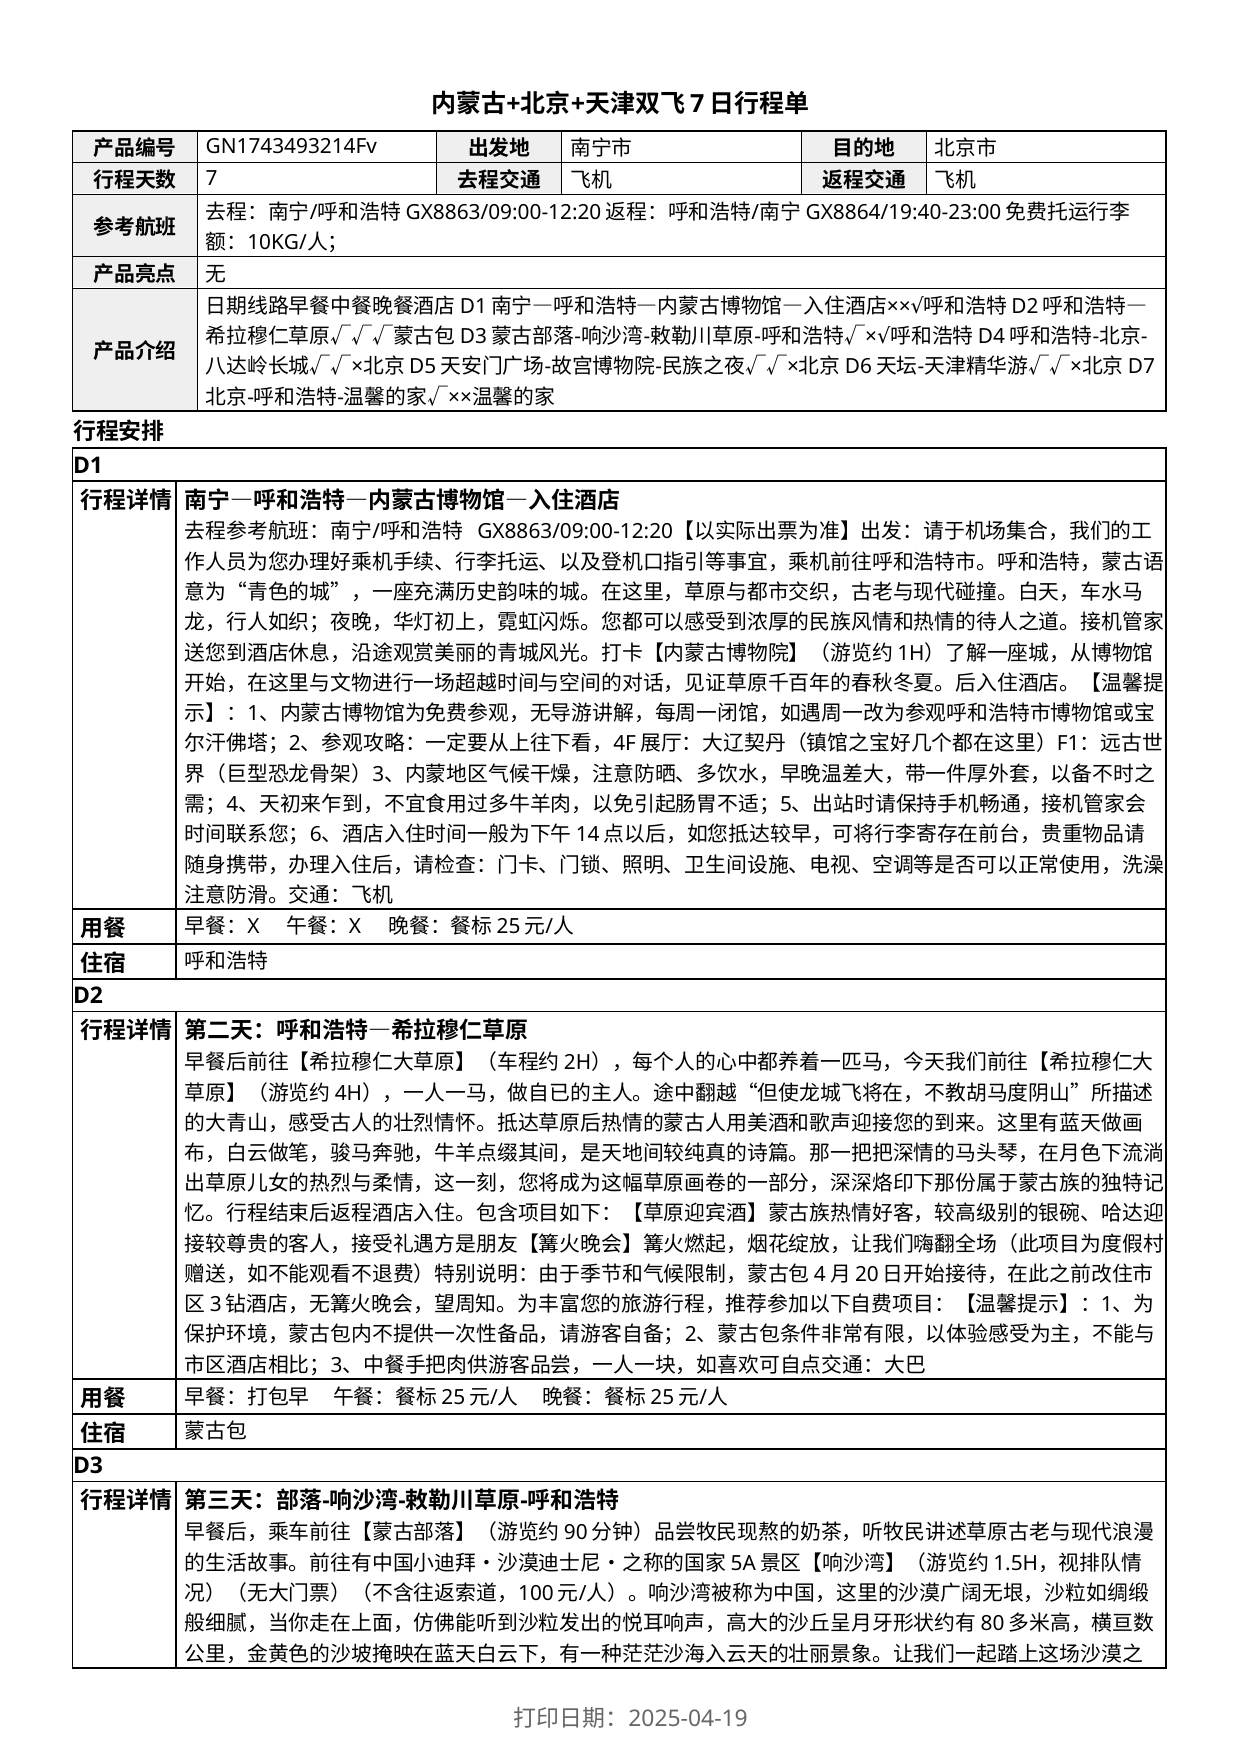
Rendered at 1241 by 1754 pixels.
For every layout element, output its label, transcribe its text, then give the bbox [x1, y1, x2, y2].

table_cell D3 [73, 1450, 1165, 1481]
text 内蒙古+北京+天津双飞7日行程单 [73, 83, 1167, 119]
table_cell 参考航班 [73, 195, 197, 256]
table_cell 住宿 [73, 945, 175, 978]
text 行程安排 [73, 413, 1167, 446]
table_cell 住宿 [73, 1415, 175, 1448]
table_cell 行程详情 [73, 1482, 175, 1667]
table_cell 飞机 [562, 163, 801, 193]
table_cell 南宁—呼和浩特—内蒙古博物馆—入住酒店 去程参考航班：南宁/呼和浩特 GX8863/09:00-12:20【以实际出票为准】 [177, 482, 1165, 908]
table_header 产品编号 [73, 132, 197, 162]
table_cell 行程详情 [73, 1012, 175, 1378]
table_cell D2 [73, 980, 1165, 1011]
table_header 出发地 [437, 132, 561, 162]
table_cell 去程交通 [437, 163, 561, 193]
table_cell 行程天数 [73, 163, 197, 193]
table_header 目的地 [802, 132, 926, 162]
table_cell 第二天：呼和浩特—希拉穆仁草原 早餐后前往【希拉穆仁大草原】（车程约2H），每个人的心中都养着一匹马，今天我们前往【希拉穆仁大草原】（游览约4H），一人一马，做自已的主人。途中翻越“但使龙城飞将在，不教胡马度阴山”所描述的大青山，感受古人的壮烈情怀。抵达草原后热情的蒙古人用美酒和歌声迎接您的到来。这里有蓝天做画布，白云做笔，骏马奔驰，牛羊点缀其间，是天地间较纯真的诗篇。那一把把深情的马头琴，在月色下流淌出草原儿女的热烈与柔情，这一刻，您将成为这幅草原画卷的一部分，深深烙印下那份属于蒙古族的独特记忆。 [177, 1012, 1165, 1378]
table_cell 早餐：打包早 午餐：餐标25元/人 晚餐：餐标25元/人 [177, 1380, 1165, 1413]
table_cell 产品亮点 [73, 257, 197, 287]
table_cell 产品介绍 [73, 289, 197, 410]
table_cell 蒙古包 [177, 1415, 1165, 1448]
table_header 南宁市 [562, 132, 801, 162]
table_cell 早餐：X 午餐：X 晚餐：餐标25元/人 [177, 910, 1165, 943]
table_header 北京市 [927, 132, 1165, 162]
table_cell 用餐 [73, 1380, 175, 1413]
table_cell 返程交通 [802, 163, 926, 193]
table_cell 去程：南宁/呼和浩特 GX8863/09:00-12:20 [198, 195, 1165, 256]
table_cell 用餐 [73, 910, 175, 943]
table_cell 日期 [198, 289, 1165, 410]
table_header GN1743493214Fv [198, 132, 436, 162]
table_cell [177, 1482, 1165, 1667]
table_cell 行程详情 [73, 482, 175, 908]
table_cell 无 [198, 257, 1165, 287]
table_cell 7 [198, 163, 436, 193]
table_cell 呼和浩特 [177, 945, 1165, 978]
table_cell 飞机 [927, 163, 1165, 193]
table_header D1 [73, 449, 1165, 480]
